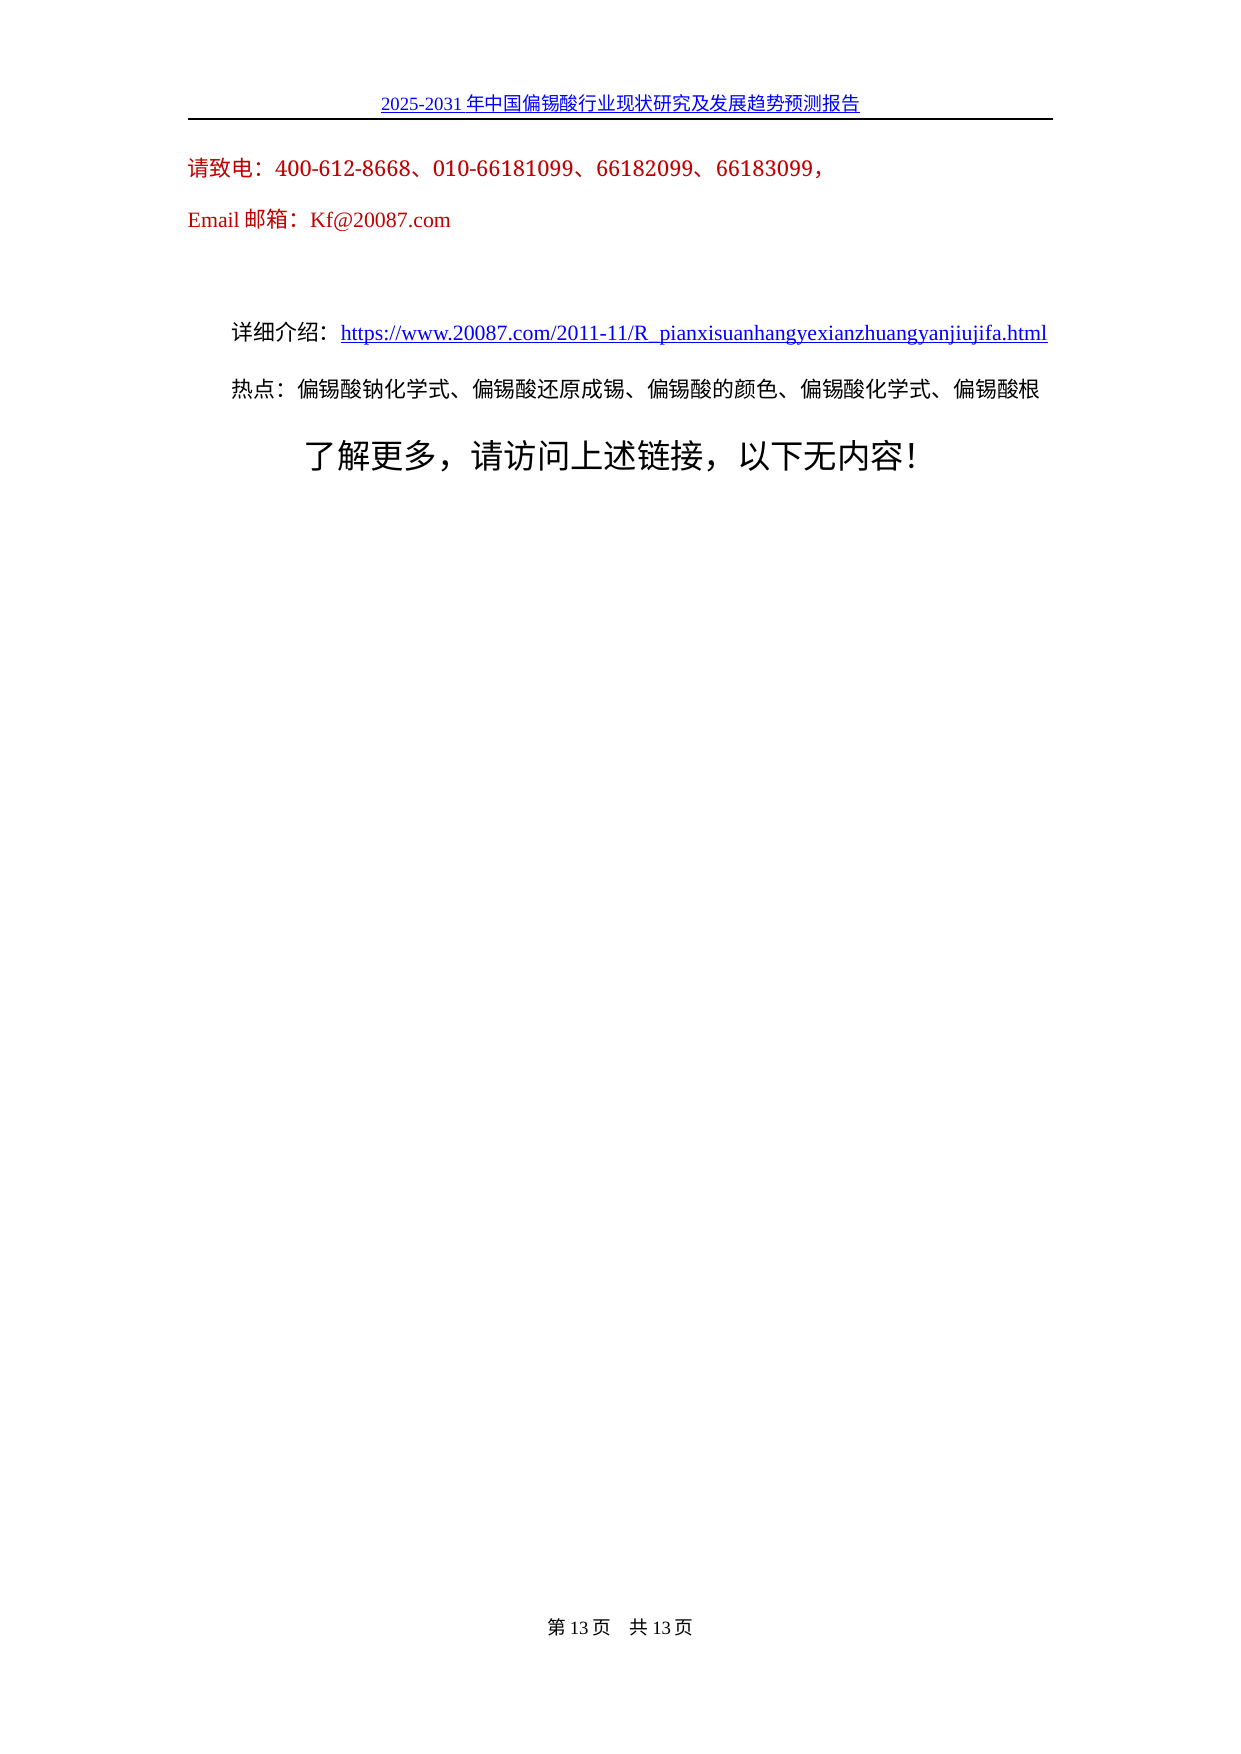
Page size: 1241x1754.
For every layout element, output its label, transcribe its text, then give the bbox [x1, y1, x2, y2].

text Email邮箱：Kf@20087.com [187, 202, 1053, 234]
text 详细介绍：https://www.20087.com/2011-11/R_pianxisuanhangyexianzhuangyanjiujifa.html [187, 315, 1053, 347]
text 热点：偏锡酸钠化学式、偏锡酸还原成锡、偏锡酸的颜色、偏锡酸化学式、偏锡酸根 [187, 371, 1053, 404]
text 请致电：400-612-8668、010-66181099、66182099、66183099， [187, 150, 1053, 183]
title 了解更多，请访问上述链接，以下无内容！ [187, 421, 1053, 486]
